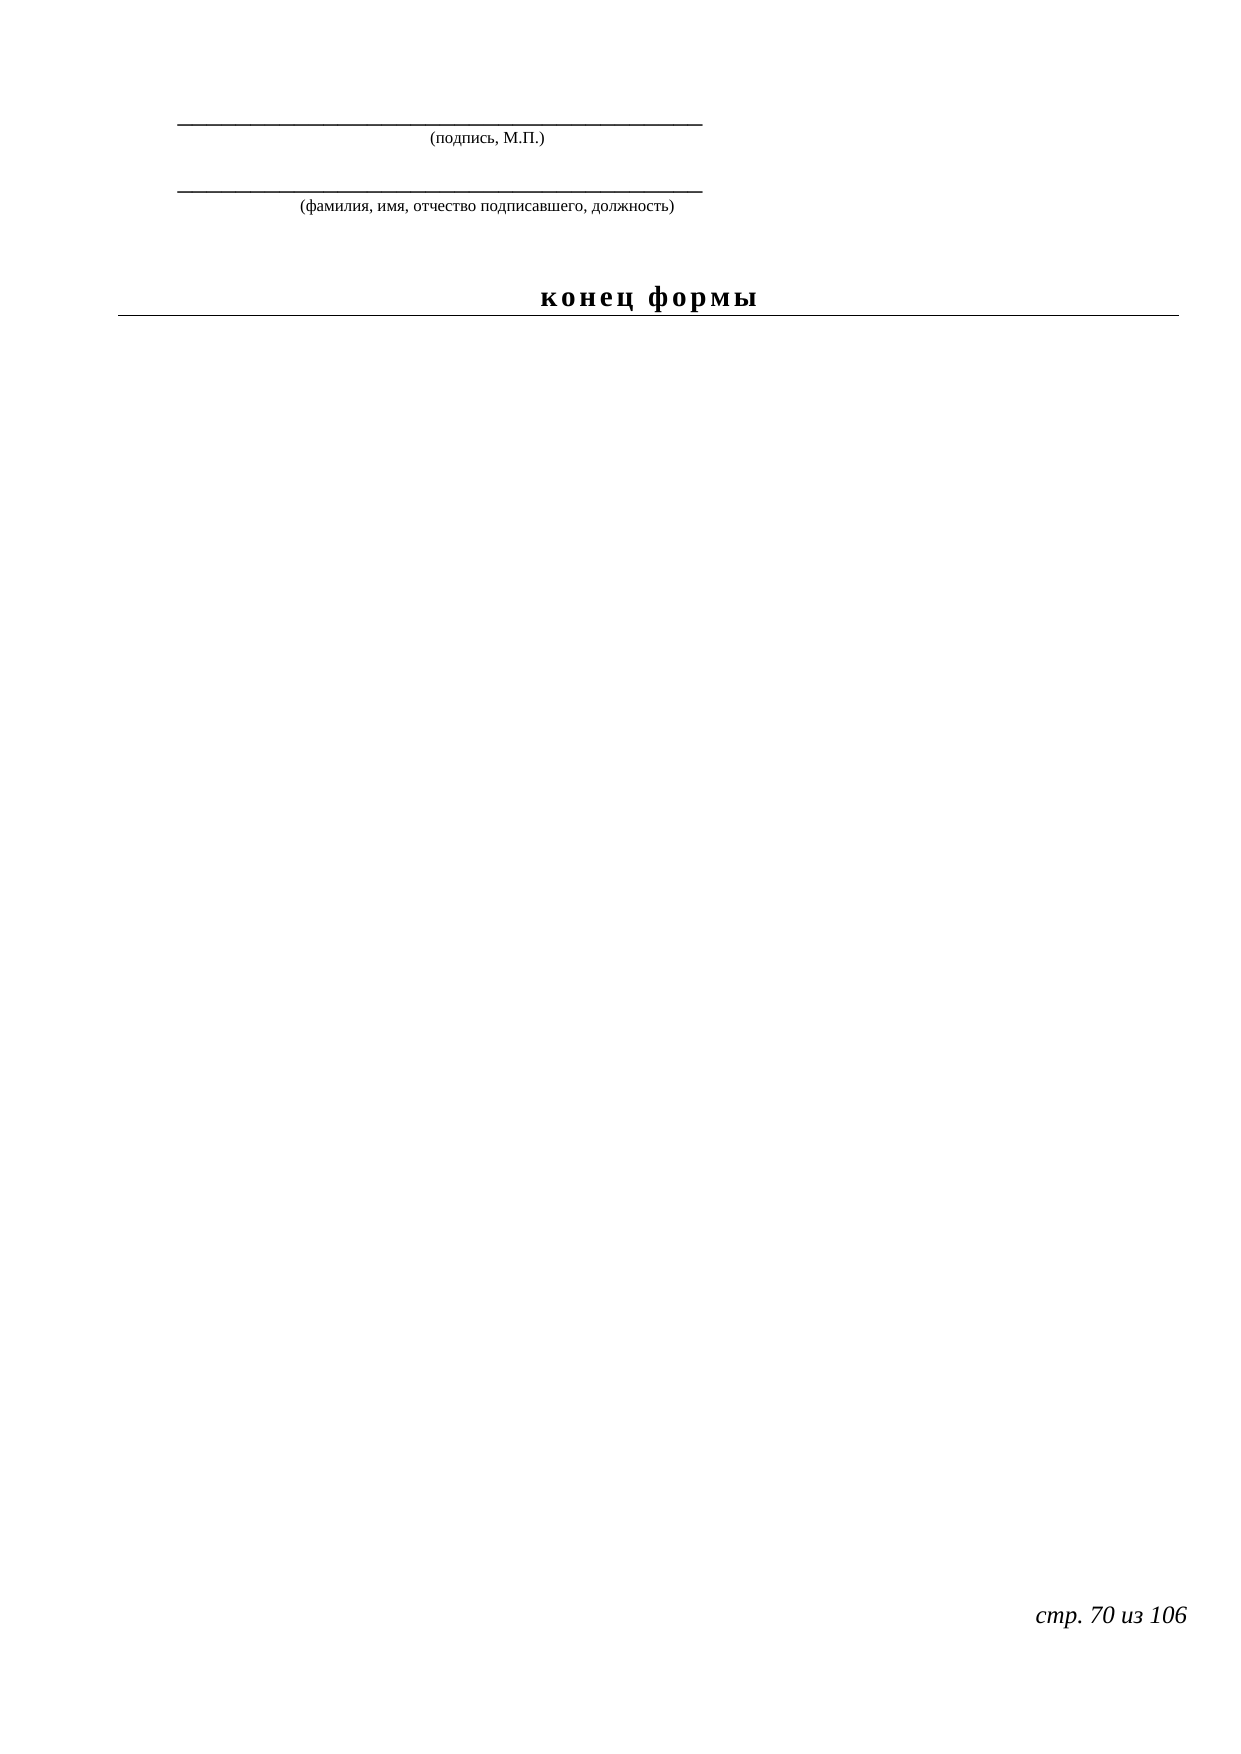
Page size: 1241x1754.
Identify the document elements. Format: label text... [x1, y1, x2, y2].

text ____________________________________ [118, 95, 1181, 128]
text ____________________________________ [118, 162, 1181, 195]
text (подпись, М.П.) [118, 128, 797, 162]
text конец формы [118, 279, 1179, 315]
text (фамилия, имя, отчество подписавшего, должность) [118, 195, 797, 229]
